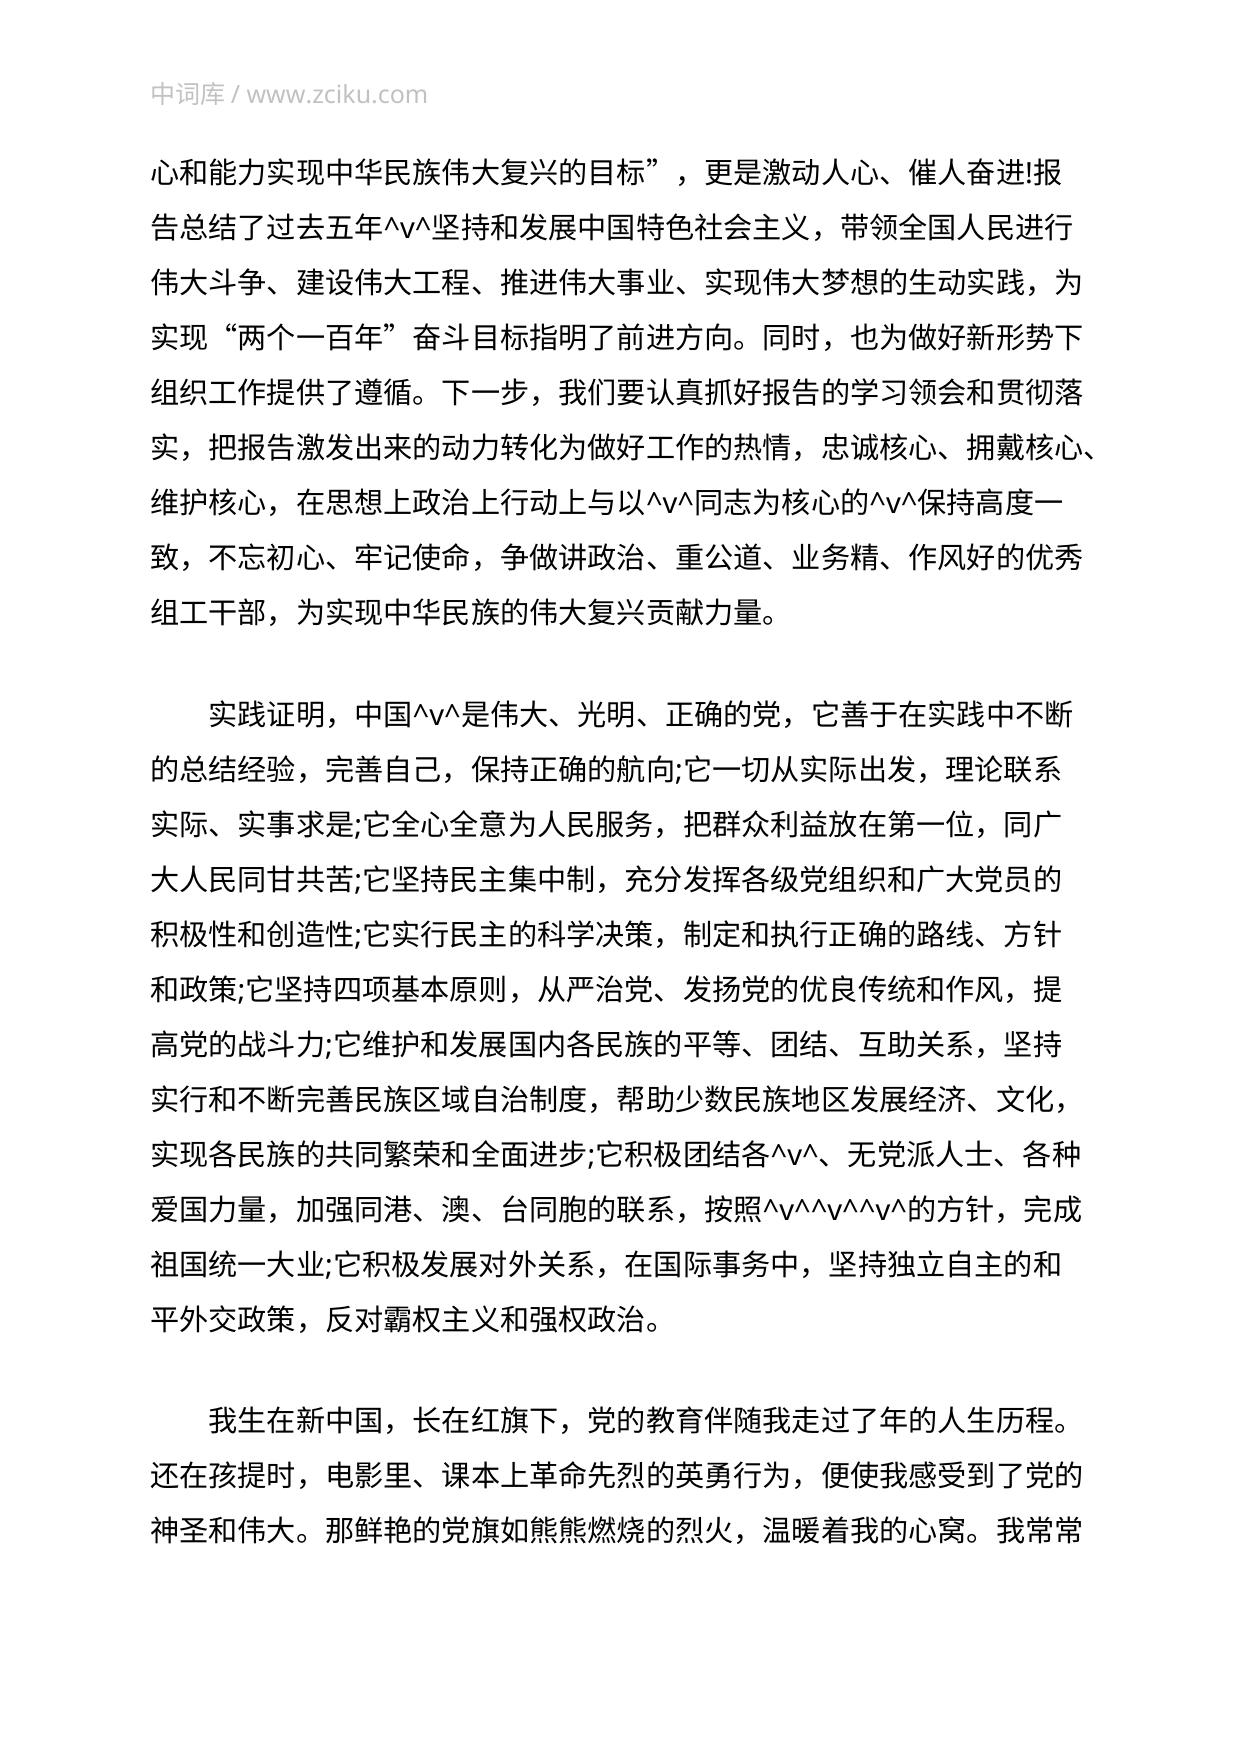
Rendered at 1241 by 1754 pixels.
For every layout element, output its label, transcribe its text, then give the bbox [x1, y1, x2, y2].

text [150, 150, 1090, 632]
text 实践证明，中国^v^是伟大、光明、正确的党，它善于在实践中不断的总结经验，完善自己，保持正确的航向;它一切从实际出发，理论联系实际、实事求是;它全心全意为人民服务，把群众利益放在第一位，同广大人民同甘共苦;它坚持民主集中制，充分发挥各级党组织和广大党员的积极性和创造性;它实行民主的科学决策，制定和执行正确的路线、方针和政策;它坚持四项基本原则，从严治党、发扬党的优良传统和作风，提高党的战斗力;它维护和发展国内各民族的平等、团结、互助关系，坚持实行和不断完善民族区域自治制度，帮助少数民族地区发展经济、文化，实现各民族的共同繁荣和全面进步;它积极团结各^v^、无党派人士、各种爱国力量，加强同港、澳、台同胞的联系，按照^v^^v^^v^的方针，完成祖国统一大业;它积极发展对外关系，在国际事务中，坚持独立自主的和平外交政策，反对霸权主义和强权政治。 [150, 691, 1090, 1338]
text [150, 1398, 1090, 1550]
